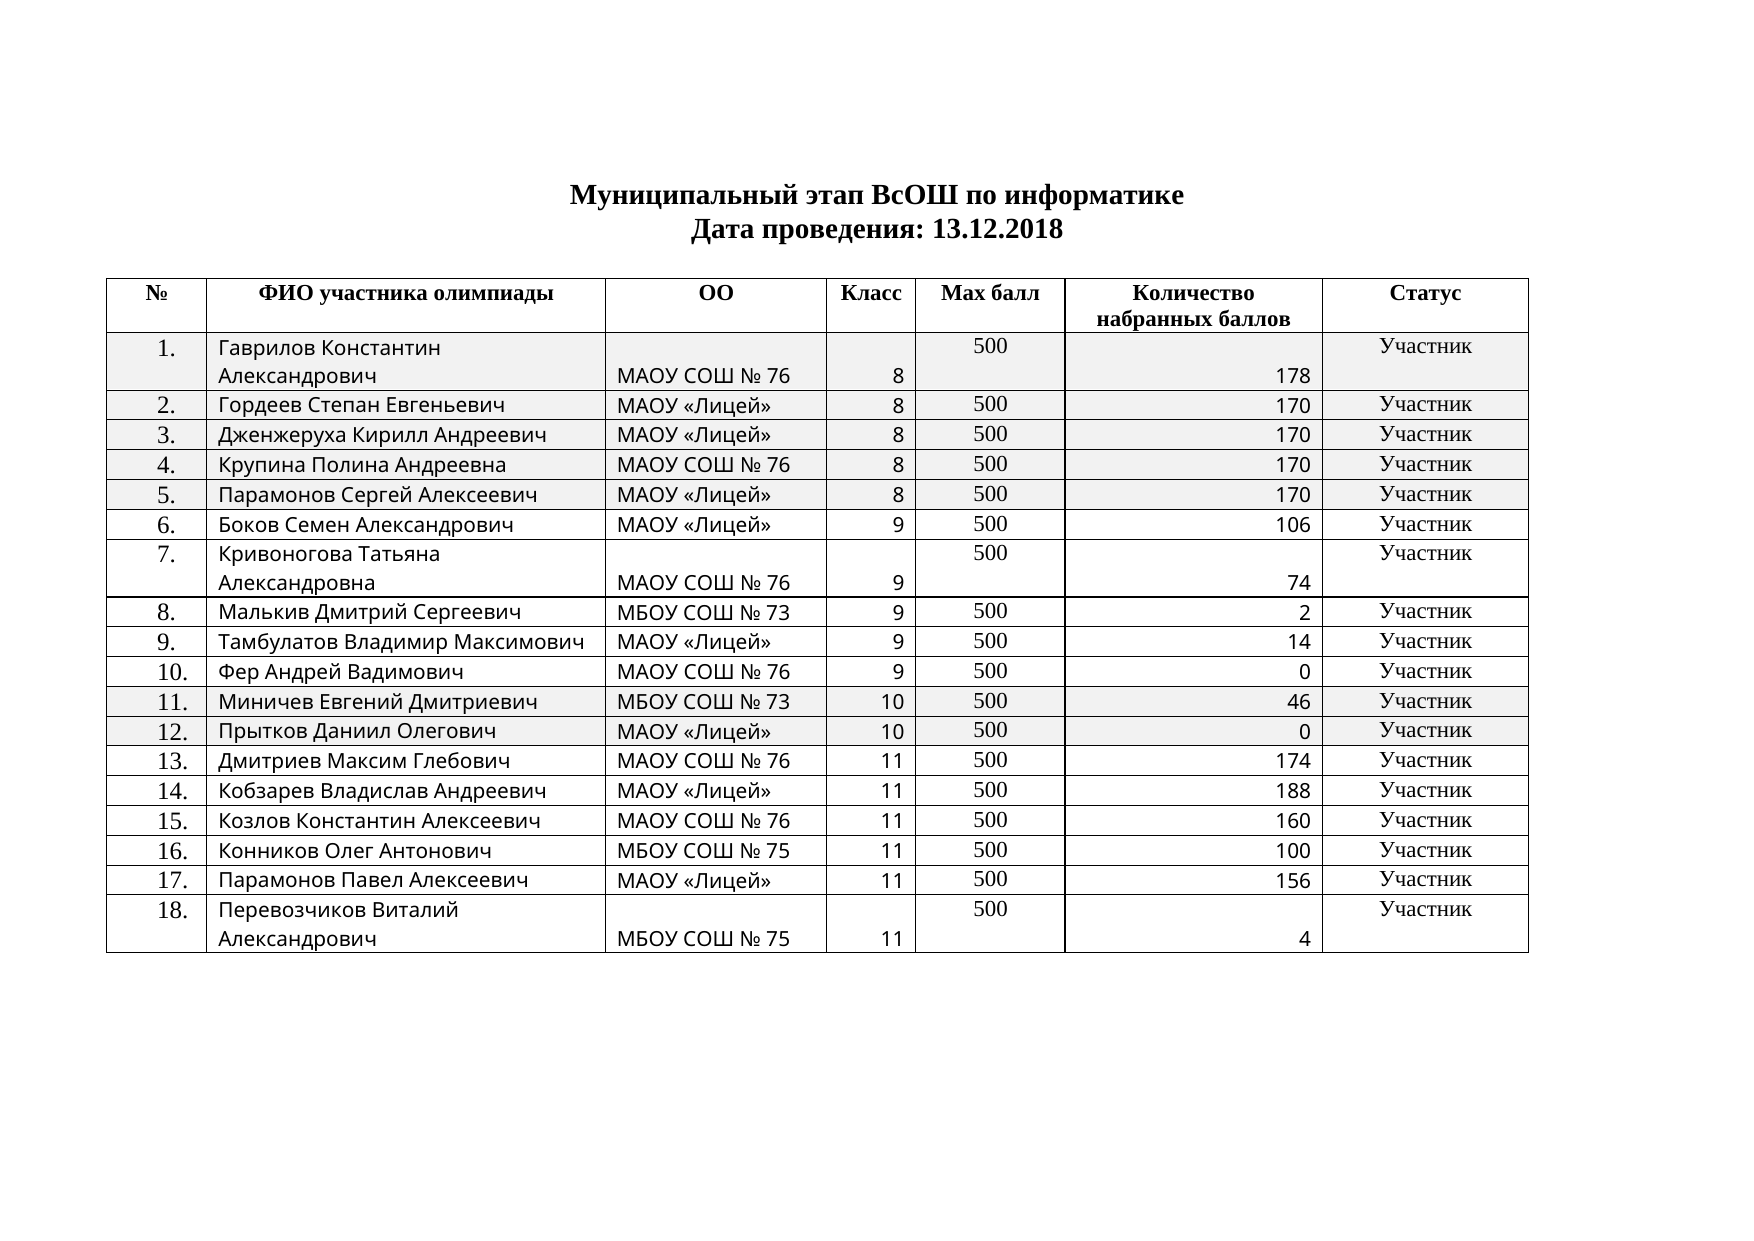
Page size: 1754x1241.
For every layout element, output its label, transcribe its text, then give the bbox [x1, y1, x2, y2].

table_cell МБОУ СОШ № 73 [606, 687, 826, 716]
table_cell Участник [1323, 391, 1528, 419]
table_cell 10 [827, 717, 915, 745]
table_header Мах балл [916, 279, 1064, 332]
table_cell 8 [827, 333, 915, 389]
table_cell 2 [1066, 598, 1322, 626]
table_cell 174 [1066, 746, 1322, 775]
table_cell [107, 480, 206, 509]
table_cell Тамбулатов Владимир Максимович [207, 627, 605, 656]
table_cell Дженжеруха Кирилл Андреевич [207, 420, 605, 449]
table_cell 500 [916, 866, 1064, 894]
table_cell 170 [1066, 480, 1322, 509]
table_cell 11 [827, 776, 915, 805]
table_cell [107, 836, 206, 864]
table_cell 160 [1066, 806, 1322, 835]
table_cell 500 [916, 895, 1064, 952]
table_cell 500 [916, 333, 1064, 389]
table_cell 156 [1066, 866, 1322, 894]
table_cell 500 [916, 510, 1064, 538]
table_cell 4 [1066, 895, 1322, 952]
table_cell 500 [916, 746, 1064, 775]
table_cell 9 [827, 627, 915, 656]
table_cell [107, 806, 206, 835]
table_cell МАОУ СОШ № 76 [606, 450, 826, 479]
table_cell [107, 776, 206, 805]
table_cell 500 [916, 836, 1064, 864]
table_cell [107, 598, 206, 626]
table_cell Участник [1323, 687, 1528, 716]
table_cell [107, 333, 206, 389]
table_cell 500 [916, 480, 1064, 509]
table_cell 9 [827, 510, 915, 538]
text Муниципальный этап ВсОШ по информатике [118, 177, 1636, 211]
table_cell МАОУ «Лицей» [606, 420, 826, 449]
table_cell Конников Олег Антонович [207, 836, 605, 864]
table_header Статус [1323, 279, 1528, 332]
table_cell 170 [1066, 391, 1322, 419]
table_cell 11 [827, 895, 915, 952]
table_cell 500 [916, 450, 1064, 479]
table_cell МАОУ «Лицей» [606, 510, 826, 538]
table_cell Участник [1323, 776, 1528, 805]
table_cell Участник [1323, 836, 1528, 864]
table_header Класс [827, 279, 915, 332]
table_cell Участник [1323, 540, 1528, 596]
table_cell Крупина Полина Андреевна [207, 450, 605, 479]
table_cell 500 [916, 657, 1064, 686]
table_cell Кривоногова Татьяна Александровна [207, 540, 605, 596]
table_cell МАОУ СОШ № 76 [606, 540, 826, 596]
table_cell МАОУ «Лицей» [606, 866, 826, 894]
table_cell 188 [1066, 776, 1322, 805]
table_cell 8 [827, 450, 915, 479]
table_cell 11 [827, 836, 915, 864]
table_cell 500 [916, 687, 1064, 716]
table_cell 46 [1066, 687, 1322, 716]
table_cell Участник [1323, 657, 1528, 686]
table_cell 100 [1066, 836, 1322, 864]
table_cell Гаврилов Константин Александрович [207, 333, 605, 389]
table_cell Участник [1323, 480, 1528, 509]
table_cell 14 [1066, 627, 1322, 656]
table_cell МАОУ СОШ № 76 [606, 657, 826, 686]
table_cell МАОУ «Лицей» [606, 391, 826, 419]
table_cell МАОУ «Лицей» [606, 717, 826, 745]
table_cell 9 [827, 598, 915, 626]
table_cell МБОУ СОШ № 73 [606, 598, 826, 626]
table_cell МАОУ СОШ № 76 [606, 806, 826, 835]
table_cell 11 [827, 866, 915, 894]
table_cell [107, 866, 206, 894]
table_cell Перевозчиков Виталий Александрович [207, 895, 605, 952]
table_cell МАОУ СОШ № 76 [606, 333, 826, 389]
table_cell 0 [1066, 717, 1322, 745]
table_cell [107, 391, 206, 419]
table_cell Фер Андрей Вадимович [207, 657, 605, 686]
table_cell Парамонов Павел Алексеевич [207, 866, 605, 894]
table_cell [107, 540, 206, 596]
table_cell 178 [1066, 333, 1322, 389]
table_cell 170 [1066, 450, 1322, 479]
table_cell Участник [1323, 717, 1528, 745]
table_cell 0 [1066, 657, 1322, 686]
table_cell 9 [827, 540, 915, 596]
table_cell 500 [916, 420, 1064, 449]
table_cell 8 [827, 420, 915, 449]
table_cell Участник [1323, 895, 1528, 952]
table_cell Кобзарев Владислав Андреевич [207, 776, 605, 805]
table_cell Участник [1323, 627, 1528, 656]
table_cell [107, 627, 206, 656]
table_cell Парамонов Сергей Алексеевич [207, 480, 605, 509]
table_cell 9 [827, 657, 915, 686]
table_cell 11 [827, 746, 915, 775]
table_cell [107, 717, 206, 745]
text Дата проведения: 13.12.2018 [118, 211, 1636, 244]
table_cell МБОУ СОШ № 75 [606, 836, 826, 864]
table_cell Миничев Евгений Дмитриевич [207, 687, 605, 716]
table_cell 8 [827, 480, 915, 509]
table_cell [107, 746, 206, 775]
table_cell 500 [916, 776, 1064, 805]
table_cell 106 [1066, 510, 1322, 538]
table_cell МБОУ СОШ № 75 [606, 895, 826, 952]
table_cell [107, 895, 206, 952]
table_cell [107, 450, 206, 479]
table_cell Участник [1323, 450, 1528, 479]
table_cell МАОУ «Лицей» [606, 480, 826, 509]
table_header Количество набранных баллов [1066, 279, 1322, 332]
table_cell 500 [916, 598, 1064, 626]
table_cell 74 [1066, 540, 1322, 596]
table_cell МАОУ «Лицей» [606, 627, 826, 656]
table_cell 10 [827, 687, 915, 716]
table_cell [107, 687, 206, 716]
table_cell 500 [916, 627, 1064, 656]
table_header № [107, 279, 206, 332]
table_cell 500 [916, 540, 1064, 596]
table_header ОО [606, 279, 826, 332]
table_cell 170 [1066, 420, 1322, 449]
table_cell Дмитриев Максим Глебович [207, 746, 605, 775]
table_cell МАОУ СОШ № 76 [606, 746, 826, 775]
table_cell Козлов Константин Алексеевич [207, 806, 605, 835]
table_cell Малькив Дмитрий Сергеевич [207, 598, 605, 626]
table_cell Участник [1323, 866, 1528, 894]
table_cell Участник [1323, 333, 1528, 389]
table_cell 500 [916, 717, 1064, 745]
table_header ФИО участника олимпиады [207, 279, 605, 332]
table_cell Участник [1323, 598, 1528, 626]
table_cell 500 [916, 806, 1064, 835]
table_cell Участник [1323, 420, 1528, 449]
table_cell [107, 657, 206, 686]
table_cell 8 [827, 391, 915, 419]
table_cell Участник [1323, 806, 1528, 835]
table_cell МАОУ «Лицей» [606, 776, 826, 805]
table_cell [107, 510, 206, 538]
table_cell Прытков Даниил Олегович [207, 717, 605, 745]
table_cell Участник [1323, 746, 1528, 775]
table_cell [107, 420, 206, 449]
table_cell Гордеев Степан Евгеньевич [207, 391, 605, 419]
table_cell Участник [1323, 510, 1528, 538]
table_cell Боков Семен Александрович [207, 510, 605, 538]
table_cell 11 [827, 806, 915, 835]
table_cell 500 [916, 391, 1064, 419]
